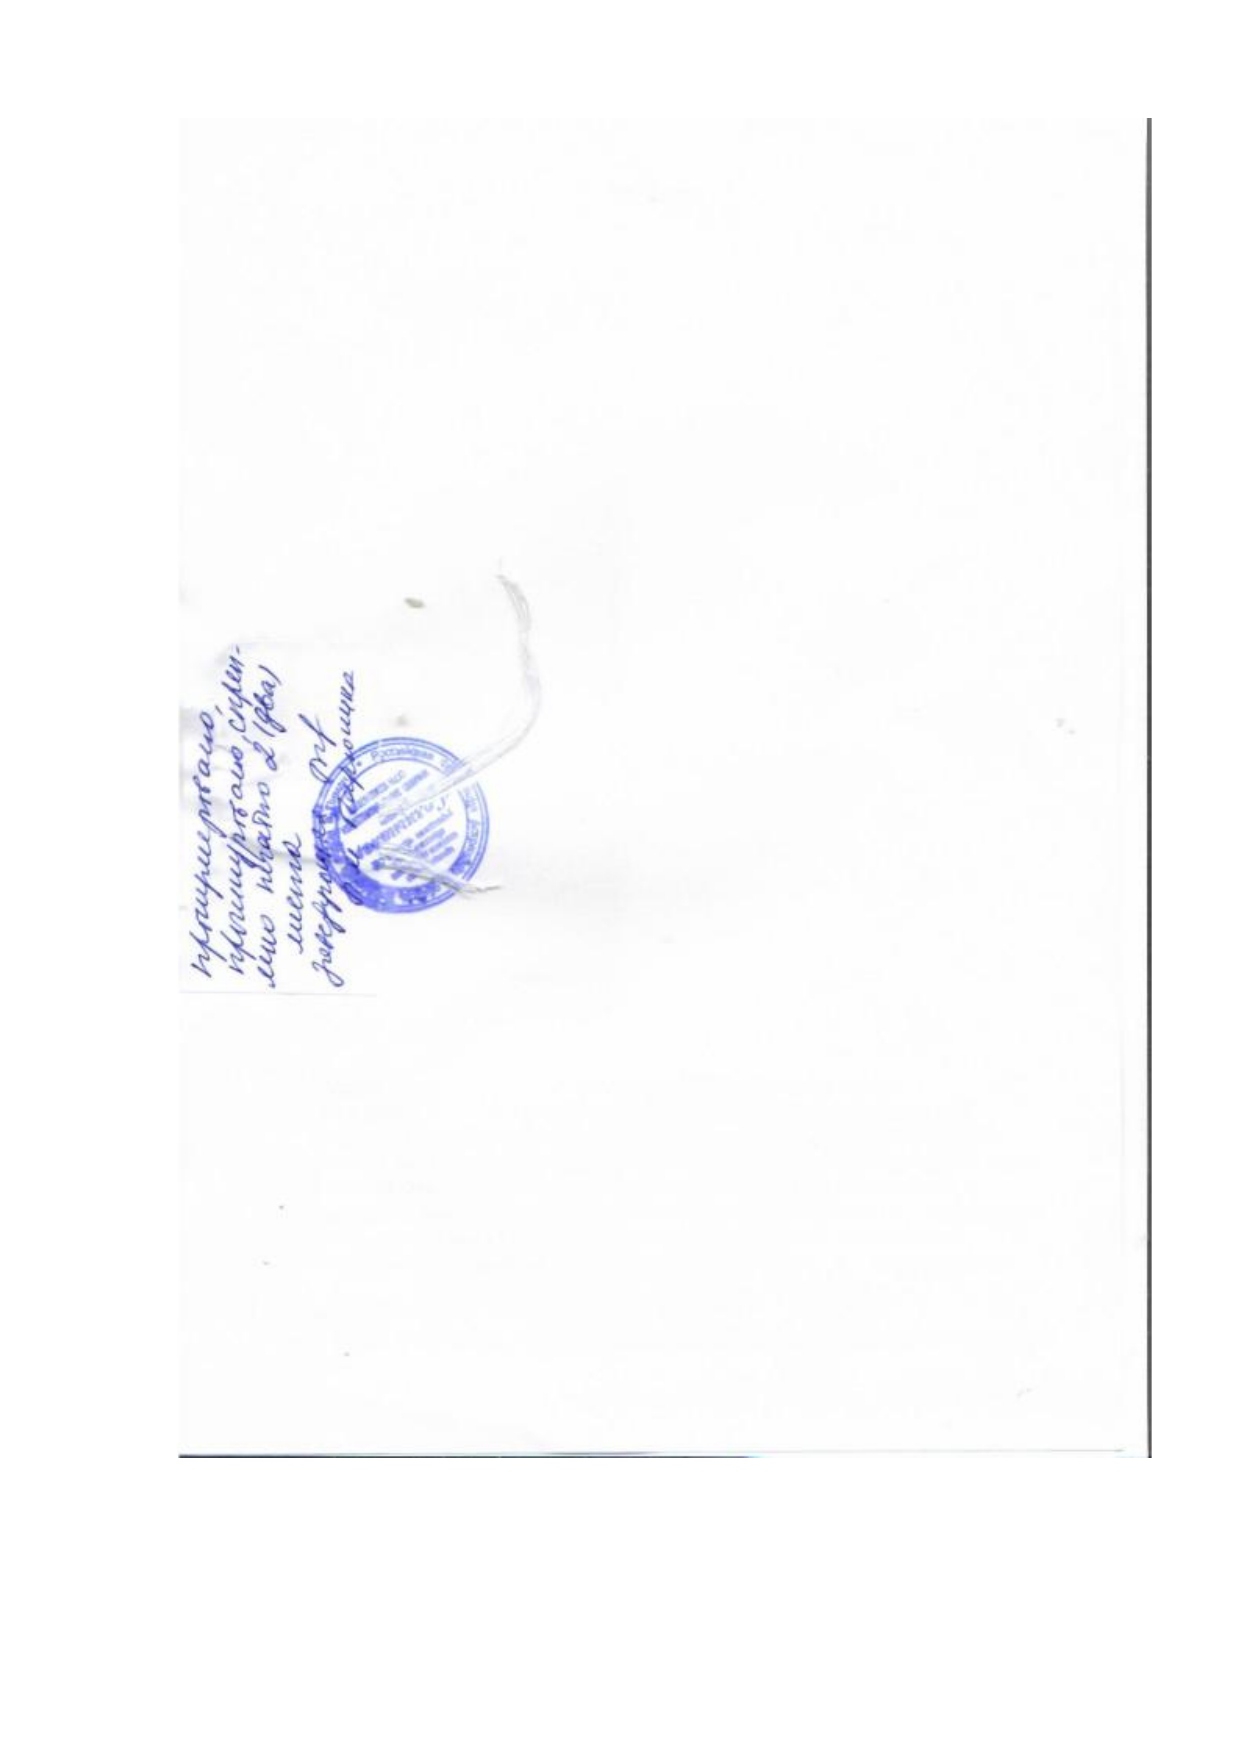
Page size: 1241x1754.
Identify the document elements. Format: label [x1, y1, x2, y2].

picture [177, 118, 1152, 1458]
